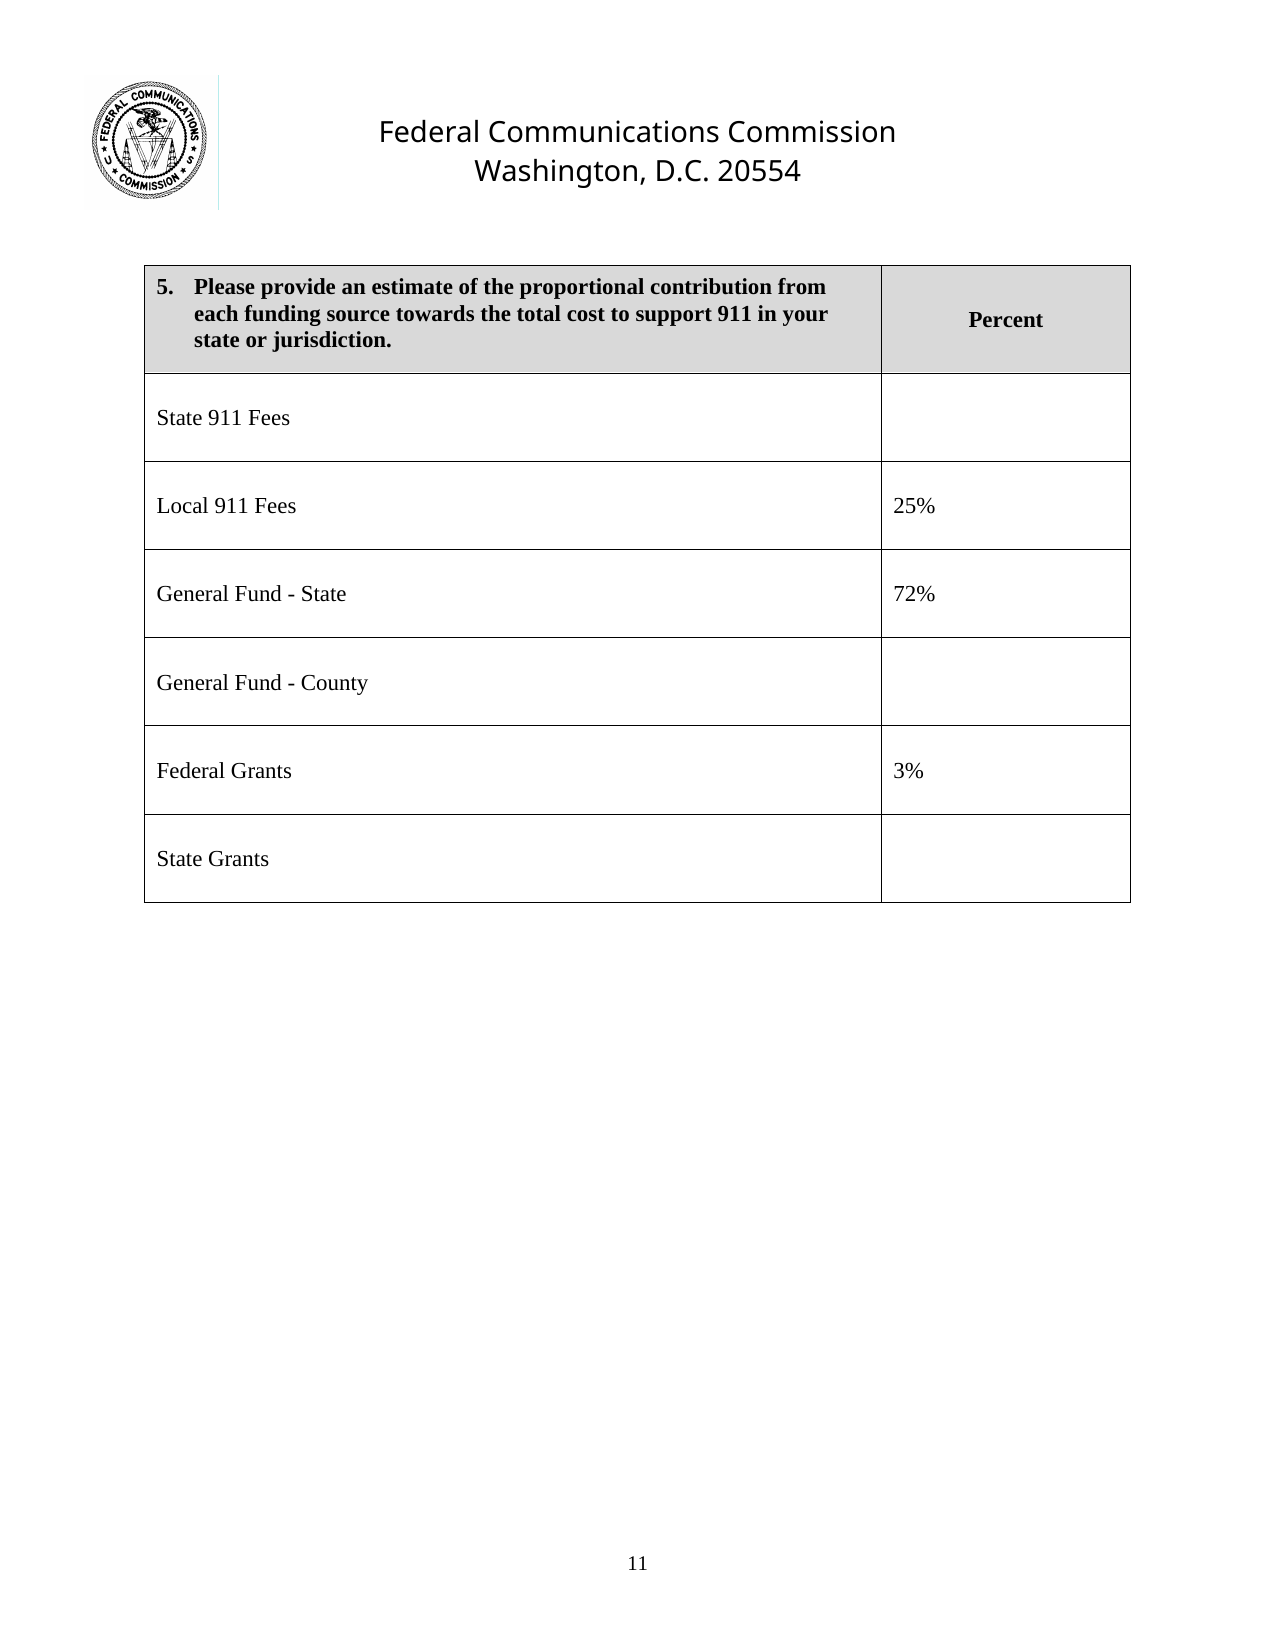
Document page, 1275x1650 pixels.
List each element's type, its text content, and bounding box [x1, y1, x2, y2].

table_cell General Fund - County [145, 638, 881, 725]
table_cell [882, 638, 1130, 725]
table_cell State 911 Fees [145, 374, 881, 461]
table_cell Local 911 Fees [145, 462, 881, 549]
table_cell [882, 374, 1130, 461]
table_cell Federal Grants [145, 726, 881, 814]
table_cell State Grants [145, 815, 881, 902]
table_cell [882, 815, 1130, 902]
table_header Please provide an estimate of the proportional contribution from each funding source towards the total cost to support 911 in your state or jurisdiction. [145, 266, 881, 372]
table_cell 3% [882, 726, 1130, 814]
table_header Percent [882, 266, 1130, 372]
picture [83, 75, 219, 210]
table_cell General Fund - State [145, 550, 881, 637]
table_cell 25% [882, 462, 1130, 549]
table_cell 72% [882, 550, 1130, 637]
